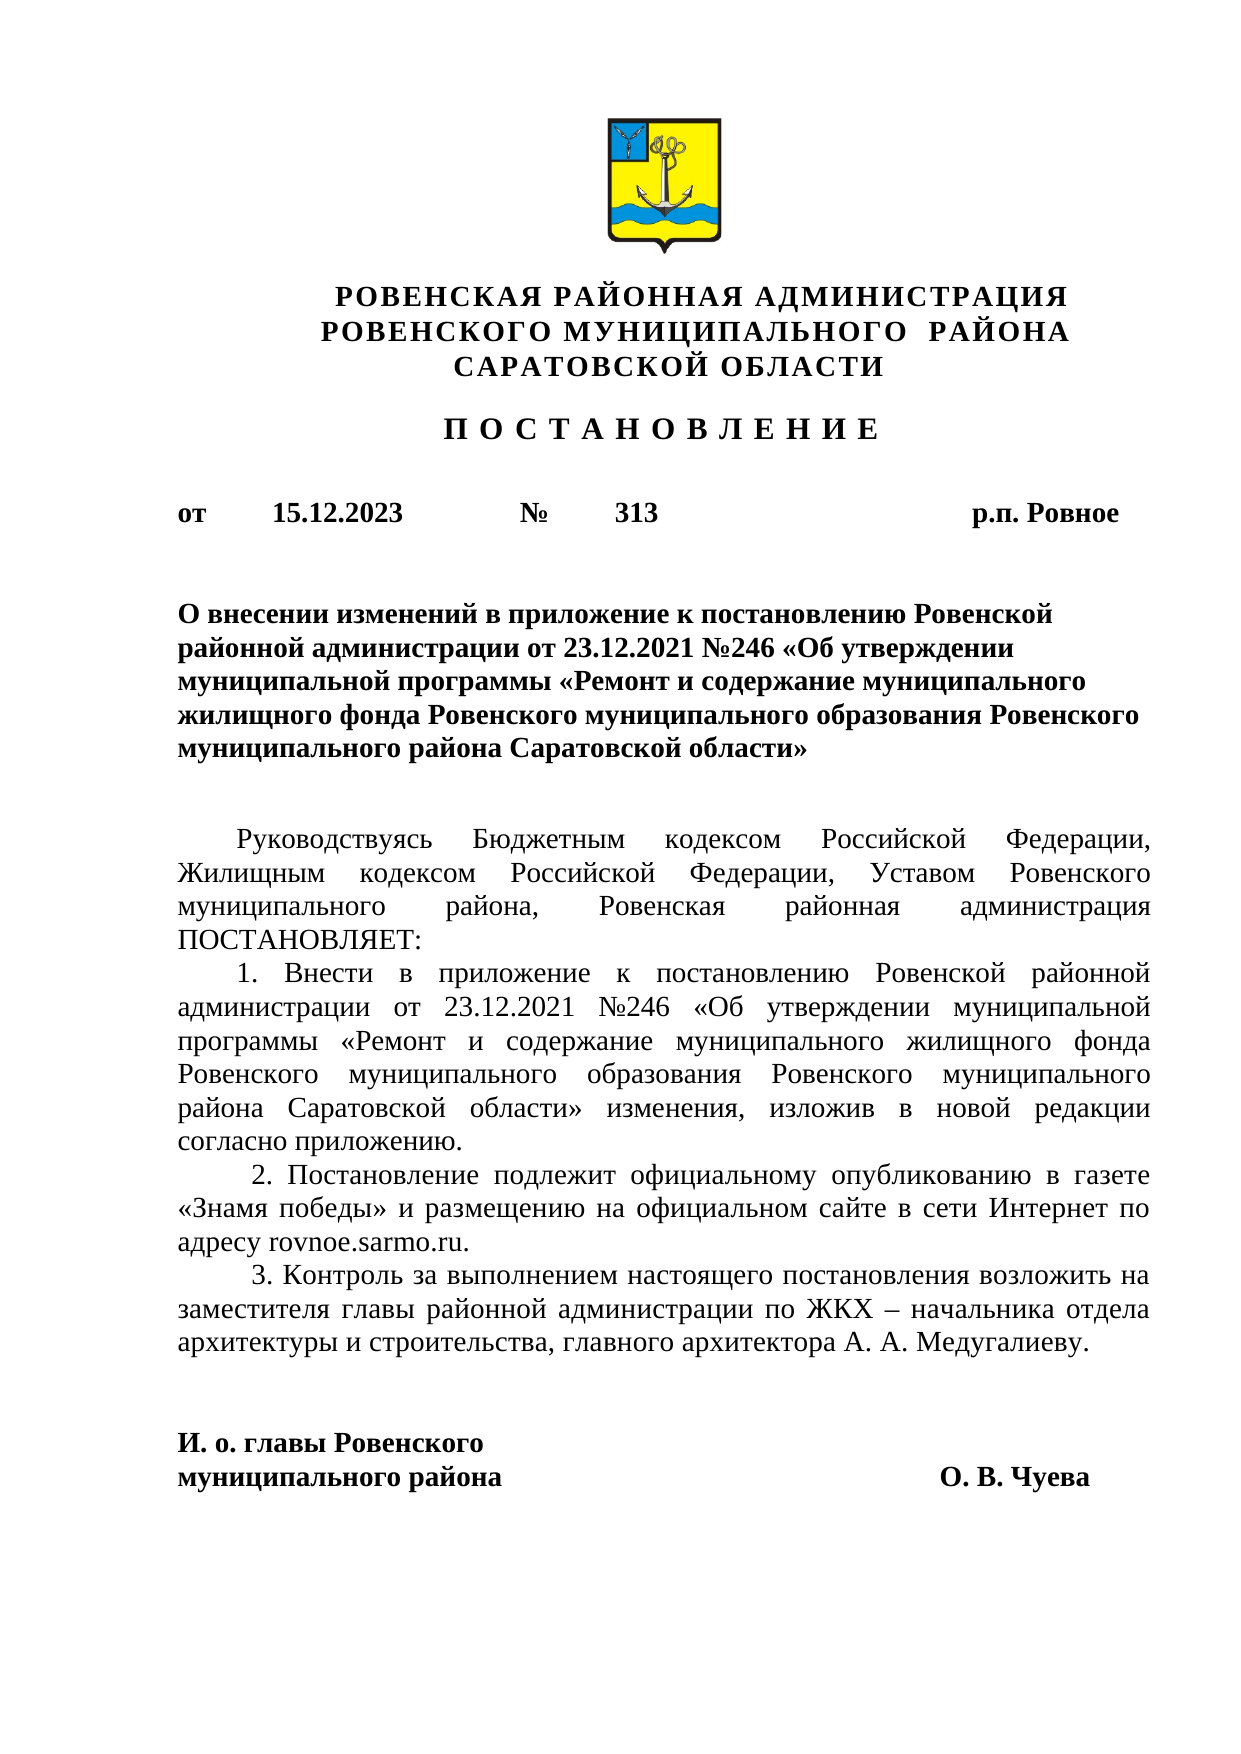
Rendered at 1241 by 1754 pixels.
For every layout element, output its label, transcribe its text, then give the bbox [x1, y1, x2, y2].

text О внесении изменений в приложение к постановлению Ровенской районной администрации от 23.12.2021 №246 «Об утверждении муниципальной программы «Ремонт и содержание муниципального жилищного фонда Ровенского муниципального образования Ровенского муниципального района Саратовской области» [177, 596, 1152, 764]
text РОВЕНСКАЯ РАЙОННАЯ АДМИНИСТРАЦИЯ [177, 279, 1152, 313]
text И. о. главы Ровенского [177, 1425, 1152, 1459]
text муниципального района О. В. Чуева [177, 1459, 1152, 1492]
text Руководствуясь Бюджетным кодексом Российской Федерации, Жилищным кодексом Российской Федерации, Уставом Ровенского муниципального района, Ровенская районная администрация ПОСТАНОВЛЯЕТ: [177, 821, 1152, 956]
text 3. Контроль за выполнением настоящего постановления возложить на заместителя главы районной администрации по ЖКХ – начальника отдела архитектуры и строительства, главного архитектора А. А. Медугалиеву. [177, 1257, 1152, 1358]
text от 15.12.2023 № 313 р.п. Ровное [177, 496, 1152, 529]
text РОВЕНСКОГО МУНИЦИПАЛЬНОГО РАЙОНА САРАТОВСКОЙ ОБЛАСТИ [177, 314, 1152, 383]
picture [607, 118, 722, 254]
text 2. Постановление подлежит официальному опубликованию в газете «Знамя победы» и размещению на официальном сайте в сети Интернет по адресу rovnoe.sarmo.ru. [177, 1157, 1152, 1257]
text ПОСТАНОВЛЕНИЕ [177, 410, 1152, 446]
text 1. Внести в приложение к постановлению Ровенской районной администрации от 23.12.2021 №246 «Об утверждении муниципальной программы «Ремонт и содержание муниципального жилищного фонда Ровенского муниципального образования Ровенского муниципального района Саратовской области» изменения, изложив в новой редакции согласно приложению. [177, 956, 1152, 1157]
